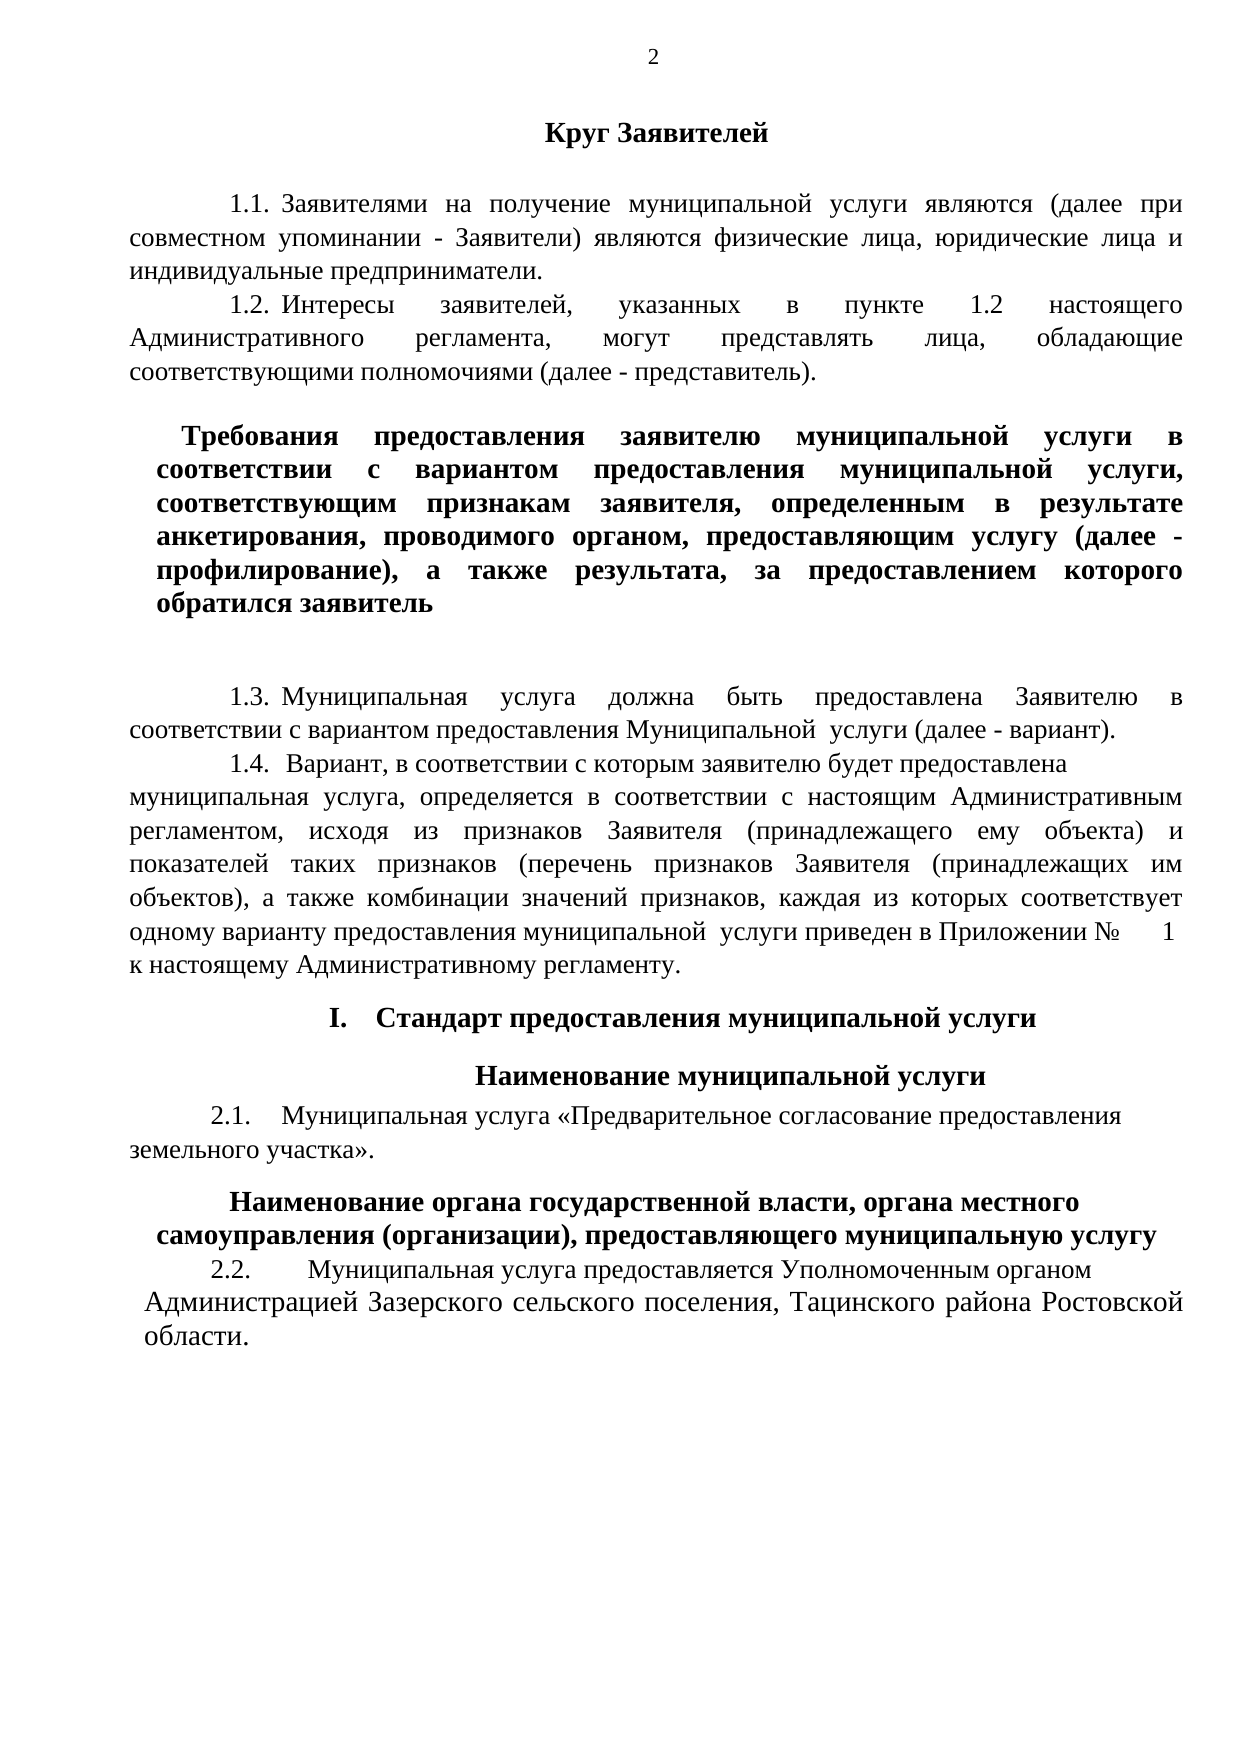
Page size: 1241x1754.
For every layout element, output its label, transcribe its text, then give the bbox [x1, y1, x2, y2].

text самоуправления (организации), предоставляющего муниципальную услугу [129, 1218, 1184, 1252]
list Муниципальная услуга предоставляется Уполномоченным органом [210, 1252, 1184, 1285]
list Заявителями на получение муниципальной услуги являются (далее при совместном упоминании - Заявители) являются физические лица, юридические лица и индивидуальные предприниматели. [129, 186, 1184, 287]
text Администрацией Зазерского сельского поселения, Тацинского района Ростовской области. [144, 1285, 1184, 1352]
text Круг Заявителей [129, 119, 1184, 148]
list Стандарт предоставления муниципальной услуги Наименование муниципальной услуги [181, 980, 1184, 1097]
list Интересы заявителей, указанных в пункте 1.2 настоящего Административного регламента, могут представлять лица, обладающие соответствующими полномочиями (далее - представитель). [129, 287, 1184, 387]
text муниципальная услуга, определяется в соответствии с настоящим Административным регламентом, исходя из признаков Заявителя (принадлежащего ему объекта) и показателей таких признаков (перечень признаков Заявителя (принадлежащих им объектов), а также комбинации значений признаков, каждая из которых соответствует одному варианту предоставления муниципальной услуги приведен в Приложении № 1 к настоящему Административному регламенту. [129, 779, 1184, 980]
text Наименование органа государственной власти, органа местного [129, 1184, 1184, 1218]
list Муниципальная услуга должна быть предоставлена Заявителю в соответствии с вариантом предоставления Муниципальной услуги (далее - вариант). [129, 678, 1184, 746]
text Требования предоставления заявителю муниципальной услуги в соответствии с вариантом предоставления муниципальной услуги, соответствующим признакам заявителя, определенным в результате анкетирования, проводимого органом, предоставляющим услугу (далее - профилирование), а также результата, за предоставлением которого обратился заявитель [156, 418, 1184, 620]
list Вариант, в соответствии с которым заявителю будет предоставлена [129, 746, 1184, 779]
list Муниципальная услуга «Предварительное согласование предоставления земельного участка». [129, 1097, 1184, 1165]
